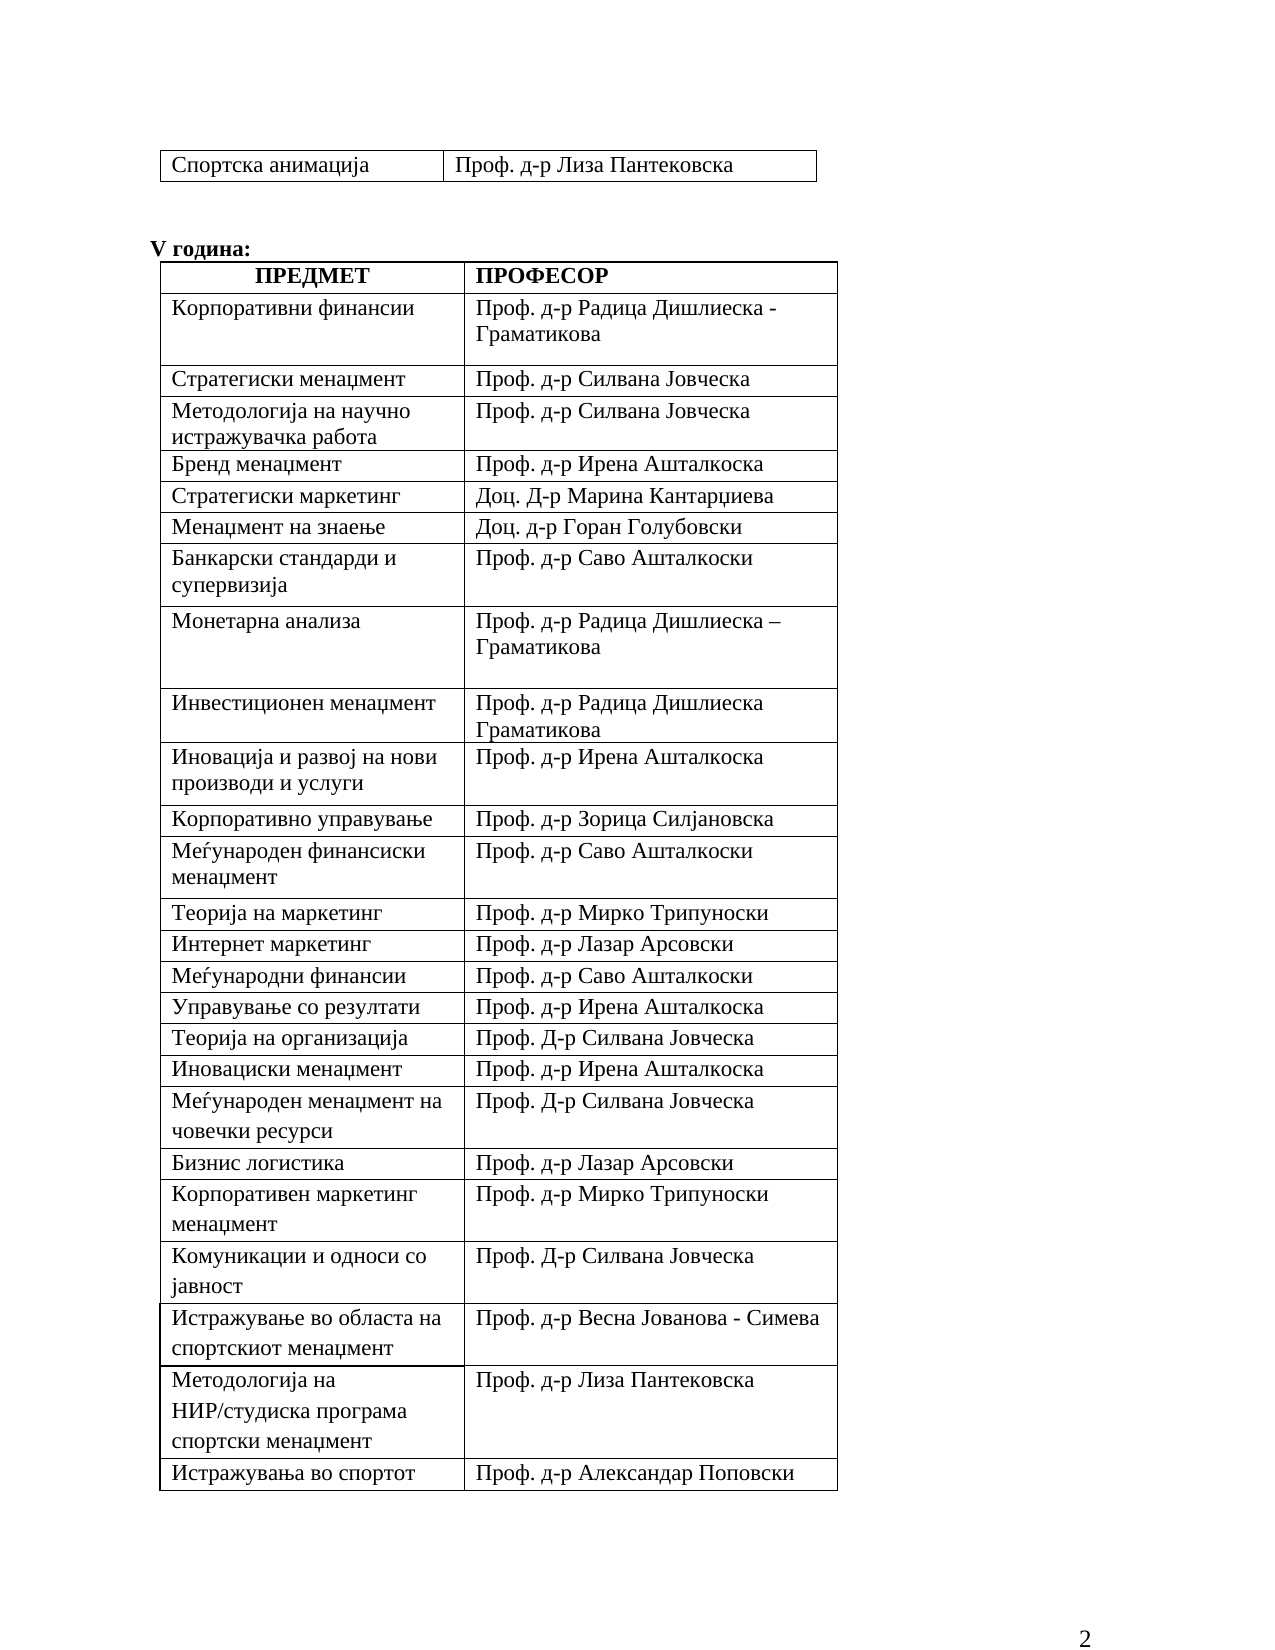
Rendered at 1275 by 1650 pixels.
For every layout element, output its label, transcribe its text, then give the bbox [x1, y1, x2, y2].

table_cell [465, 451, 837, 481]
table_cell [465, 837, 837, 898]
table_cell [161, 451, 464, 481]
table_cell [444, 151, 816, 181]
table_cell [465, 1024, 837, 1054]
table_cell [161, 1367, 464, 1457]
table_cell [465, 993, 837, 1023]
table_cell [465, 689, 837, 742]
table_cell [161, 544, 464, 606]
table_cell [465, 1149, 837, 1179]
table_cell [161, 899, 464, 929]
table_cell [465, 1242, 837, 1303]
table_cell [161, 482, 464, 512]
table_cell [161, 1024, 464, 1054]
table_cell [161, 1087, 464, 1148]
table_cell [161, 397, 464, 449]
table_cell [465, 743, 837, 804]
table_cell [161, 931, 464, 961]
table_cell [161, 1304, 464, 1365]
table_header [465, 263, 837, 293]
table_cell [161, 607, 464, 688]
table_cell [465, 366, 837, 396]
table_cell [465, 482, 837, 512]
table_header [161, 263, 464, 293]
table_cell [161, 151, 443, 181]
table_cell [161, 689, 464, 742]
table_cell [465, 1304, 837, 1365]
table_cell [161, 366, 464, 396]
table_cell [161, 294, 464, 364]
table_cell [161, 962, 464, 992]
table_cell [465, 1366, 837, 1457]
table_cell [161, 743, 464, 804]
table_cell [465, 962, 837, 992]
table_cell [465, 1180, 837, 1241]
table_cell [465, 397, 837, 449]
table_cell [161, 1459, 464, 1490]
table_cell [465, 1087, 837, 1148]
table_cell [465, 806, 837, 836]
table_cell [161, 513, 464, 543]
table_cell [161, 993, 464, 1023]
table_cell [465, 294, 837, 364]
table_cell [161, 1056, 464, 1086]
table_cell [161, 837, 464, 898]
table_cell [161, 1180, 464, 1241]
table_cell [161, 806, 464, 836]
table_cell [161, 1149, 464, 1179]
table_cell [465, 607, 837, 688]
text V година: [150, 235, 1125, 261]
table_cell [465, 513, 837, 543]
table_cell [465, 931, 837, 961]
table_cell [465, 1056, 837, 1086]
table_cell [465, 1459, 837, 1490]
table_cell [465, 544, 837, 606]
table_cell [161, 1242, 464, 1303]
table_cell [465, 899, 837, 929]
